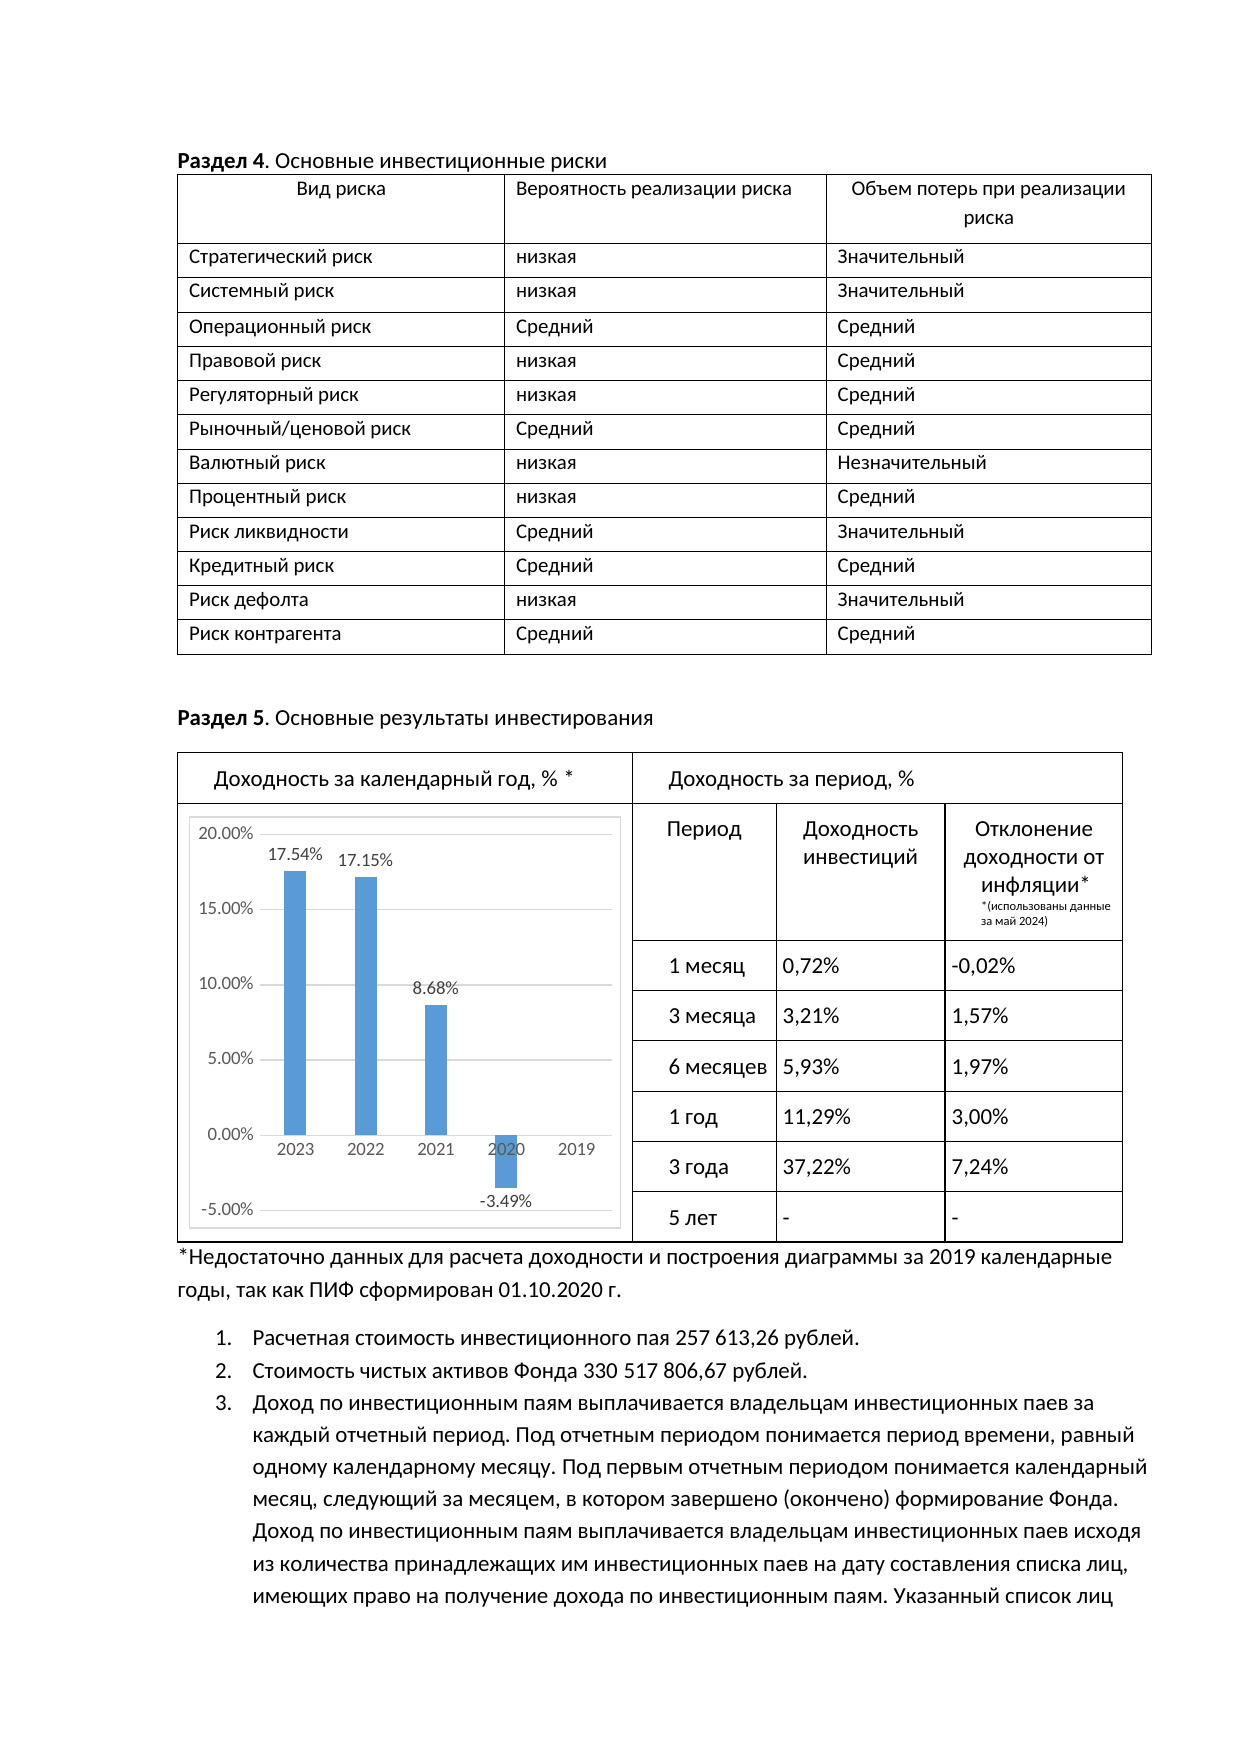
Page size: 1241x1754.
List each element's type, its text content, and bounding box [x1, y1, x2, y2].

table_cell Регуляторный риск [178, 381, 504, 414]
table_cell Доходность инвестиций [777, 804, 944, 939]
table_cell Риск дефолта [178, 586, 504, 619]
table_cell Средний [827, 620, 1151, 653]
text Раздел 5. Основные результаты инвестирования [177, 703, 1152, 731]
table_cell 37,22% [777, 1142, 944, 1191]
table_cell Средний [505, 313, 826, 346]
table_cell [178, 804, 632, 1241]
table_cell 0,72% [777, 941, 944, 990]
table_cell низкая [505, 484, 826, 517]
table_cell Значительный [827, 586, 1151, 619]
table_header Вероятность реализации риска [505, 175, 826, 242]
table_cell Правовой риск [178, 347, 504, 380]
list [252, 1517, 1152, 1609]
table_cell 3,00% [946, 1092, 1122, 1141]
list Доход по инвестиционным паям выплачивается владельцам инвестиционных паев за каждый отчетный период. Под отчетным периодом понимается период времени, равный одному календарному месяцу. Под первым отчетным периодом понимается календарный месяц, следующий за месяцем, в котором завершено (окончено) формирование Фонда. [215, 1388, 1152, 1512]
table_cell 5,93% [777, 1041, 944, 1091]
table_cell Рыночный/ценовой риск [178, 415, 504, 448]
table_cell Незначительный [827, 450, 1151, 483]
table_header Доходность за период, % [633, 753, 1122, 803]
table_cell 5 лет [633, 1192, 776, 1241]
list Стоимость чистых активов Фонда 330 517 806,67 рублей. [215, 1356, 1152, 1384]
table_cell низкая [505, 244, 826, 277]
table_cell низкая [505, 278, 826, 312]
table_cell 6 месяцев [633, 1041, 776, 1091]
table_cell Средний [827, 484, 1151, 517]
table_cell Кредитный риск [178, 552, 504, 585]
table_cell Риск ликвидности [178, 518, 504, 551]
table_cell Средний [505, 415, 826, 448]
table_cell Процентный риск [178, 484, 504, 517]
table_cell Средний [827, 381, 1151, 414]
table_cell Системный риск [178, 278, 504, 312]
table_cell Средний [505, 518, 826, 551]
table_cell Средний [827, 313, 1151, 346]
table_cell 3 года [633, 1142, 776, 1191]
text *Недостаточно данных для расчета доходности и построения диаграммы за 2019 календарные годы, так как ПИФ сформирован 01.10.2020 г. [177, 1242, 1152, 1303]
table_cell 1 год [633, 1092, 776, 1141]
table_cell Отклонение доходности от инфляции* *(использованы данные за май 2024) [946, 804, 1122, 939]
table_cell -0,02% [946, 941, 1122, 990]
table_cell низкая [505, 450, 826, 483]
table_cell Значительный [827, 244, 1151, 277]
table_cell Стратегический риск [178, 244, 504, 277]
table_cell Средний [505, 552, 826, 585]
list Расчетная стоимость инвестиционного пая 257 613,26 рублей. [215, 1323, 1152, 1352]
table_header Объем потерь при реализации риска [827, 175, 1151, 242]
table_cell Средний [827, 347, 1151, 380]
text Раздел 4. Основные инвестиционные риски [177, 146, 1152, 174]
table_cell низкая [505, 347, 826, 380]
table_header Вид риска [178, 175, 504, 242]
table_cell Валютный риск [178, 450, 504, 483]
table_cell 1,57% [946, 991, 1122, 1040]
table_cell - [946, 1192, 1122, 1241]
table_header Доходность за календарный год, % * [178, 753, 632, 803]
table_cell 1,97% [946, 1041, 1122, 1091]
table_cell низкая [505, 381, 826, 414]
table_cell 3 месяца [633, 991, 776, 1040]
table_cell Значительный [827, 518, 1151, 551]
table_cell низкая [505, 586, 826, 619]
table_cell Средний [827, 415, 1151, 448]
table_cell Средний [505, 620, 826, 653]
table_cell Средний [827, 552, 1151, 585]
table_cell Период [633, 804, 776, 939]
table_cell 1 месяц [633, 941, 776, 990]
table_cell Значительный [827, 278, 1151, 312]
table_cell 3,21% [777, 991, 944, 1040]
table_cell 7,24% [946, 1142, 1122, 1191]
table_cell 11,29% [777, 1092, 944, 1141]
table_cell Риск контрагента [178, 620, 504, 653]
table_cell - [777, 1192, 944, 1241]
table_cell Операционный риск [178, 313, 504, 346]
